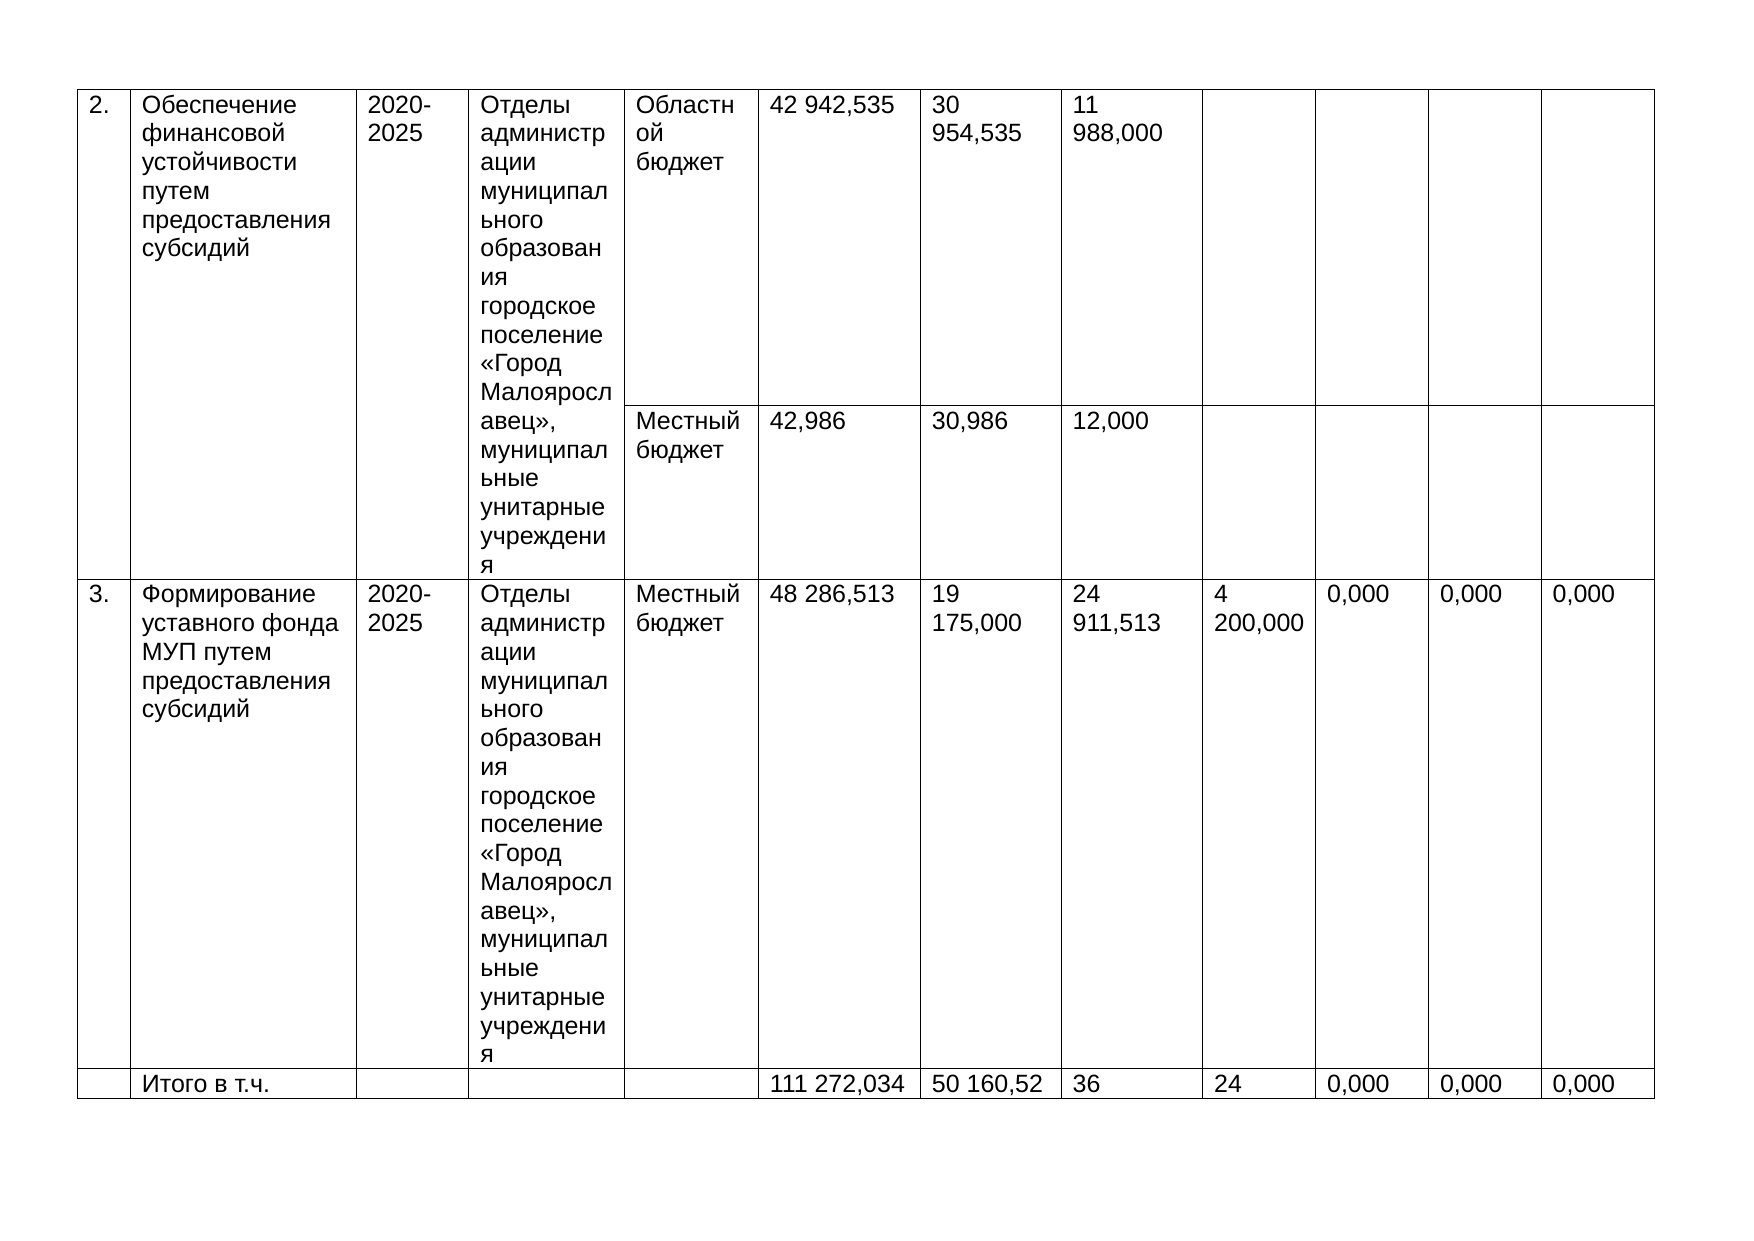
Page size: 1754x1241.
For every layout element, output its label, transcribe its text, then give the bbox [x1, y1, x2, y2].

table_cell [1203, 90, 1315, 405]
table_cell 48 286,513 [759, 580, 920, 1068]
table_cell 30,986 [921, 406, 1061, 578]
table_cell [357, 1069, 468, 1098]
table_cell 0,000 [1429, 1069, 1541, 1098]
table_cell [1429, 406, 1541, 578]
table_cell 0,000 [1316, 1069, 1428, 1098]
table_cell 0,000 [1542, 1069, 1654, 1098]
table_cell [1316, 90, 1428, 405]
table_cell 42,986 [759, 406, 920, 578]
table_cell Отделы администрации муниципального образования городское поселение «Город Малоярославец», муниципальные унитарные учреждения [469, 90, 624, 578]
table_cell 0,000 [1429, 580, 1541, 1068]
table_cell 24 200,000 [1203, 1069, 1315, 1098]
table_cell 2020-2025 [357, 580, 468, 1068]
table_cell 30 954,535 [921, 90, 1061, 405]
table_cell 111 272,034 [759, 1069, 920, 1098]
table_cell Итого в т.ч. [131, 1069, 356, 1098]
table_cell 2020-2025 [357, 90, 468, 578]
table_cell Областной бюджет [625, 90, 758, 405]
table_cell 50 160,521 [921, 1069, 1061, 1098]
table_cell Формирование уставного фонда МУП путем предоставления субсидий [131, 580, 356, 1068]
table_cell 36 911,513 [1062, 1069, 1202, 1098]
table_cell 11 988,000 [1062, 90, 1202, 405]
table_cell 0,000 [1316, 580, 1428, 1068]
table_cell Обеспечение финансовой устойчивости путем предоставления субсидий [131, 90, 356, 578]
table_cell [1542, 90, 1654, 405]
table_cell [1429, 90, 1541, 405]
table_cell 12,000 [1062, 406, 1202, 578]
table_cell 4 200,000 [1203, 580, 1315, 1068]
table_cell 42 942,535 [759, 90, 920, 405]
table_cell [78, 1069, 130, 1098]
table_cell 3. [78, 580, 130, 1068]
table_cell 2. [78, 90, 130, 578]
table_cell [1542, 406, 1654, 578]
table_cell Отделы администрации муниципального образования городское поселение «Город Малоярославец», муниципальные унитарные учреждения [469, 580, 624, 1068]
table_cell [1203, 406, 1315, 578]
table_cell [1316, 406, 1428, 578]
table_cell Местный бюджет [625, 406, 758, 578]
table_cell Местный бюджет [625, 580, 758, 1068]
table_cell 19 175,000 [921, 580, 1061, 1068]
table_cell 24 911,513 [1062, 580, 1202, 1068]
table_cell 0,000 [1542, 580, 1654, 1068]
table_cell [625, 1069, 758, 1098]
table_cell [469, 1069, 624, 1098]
